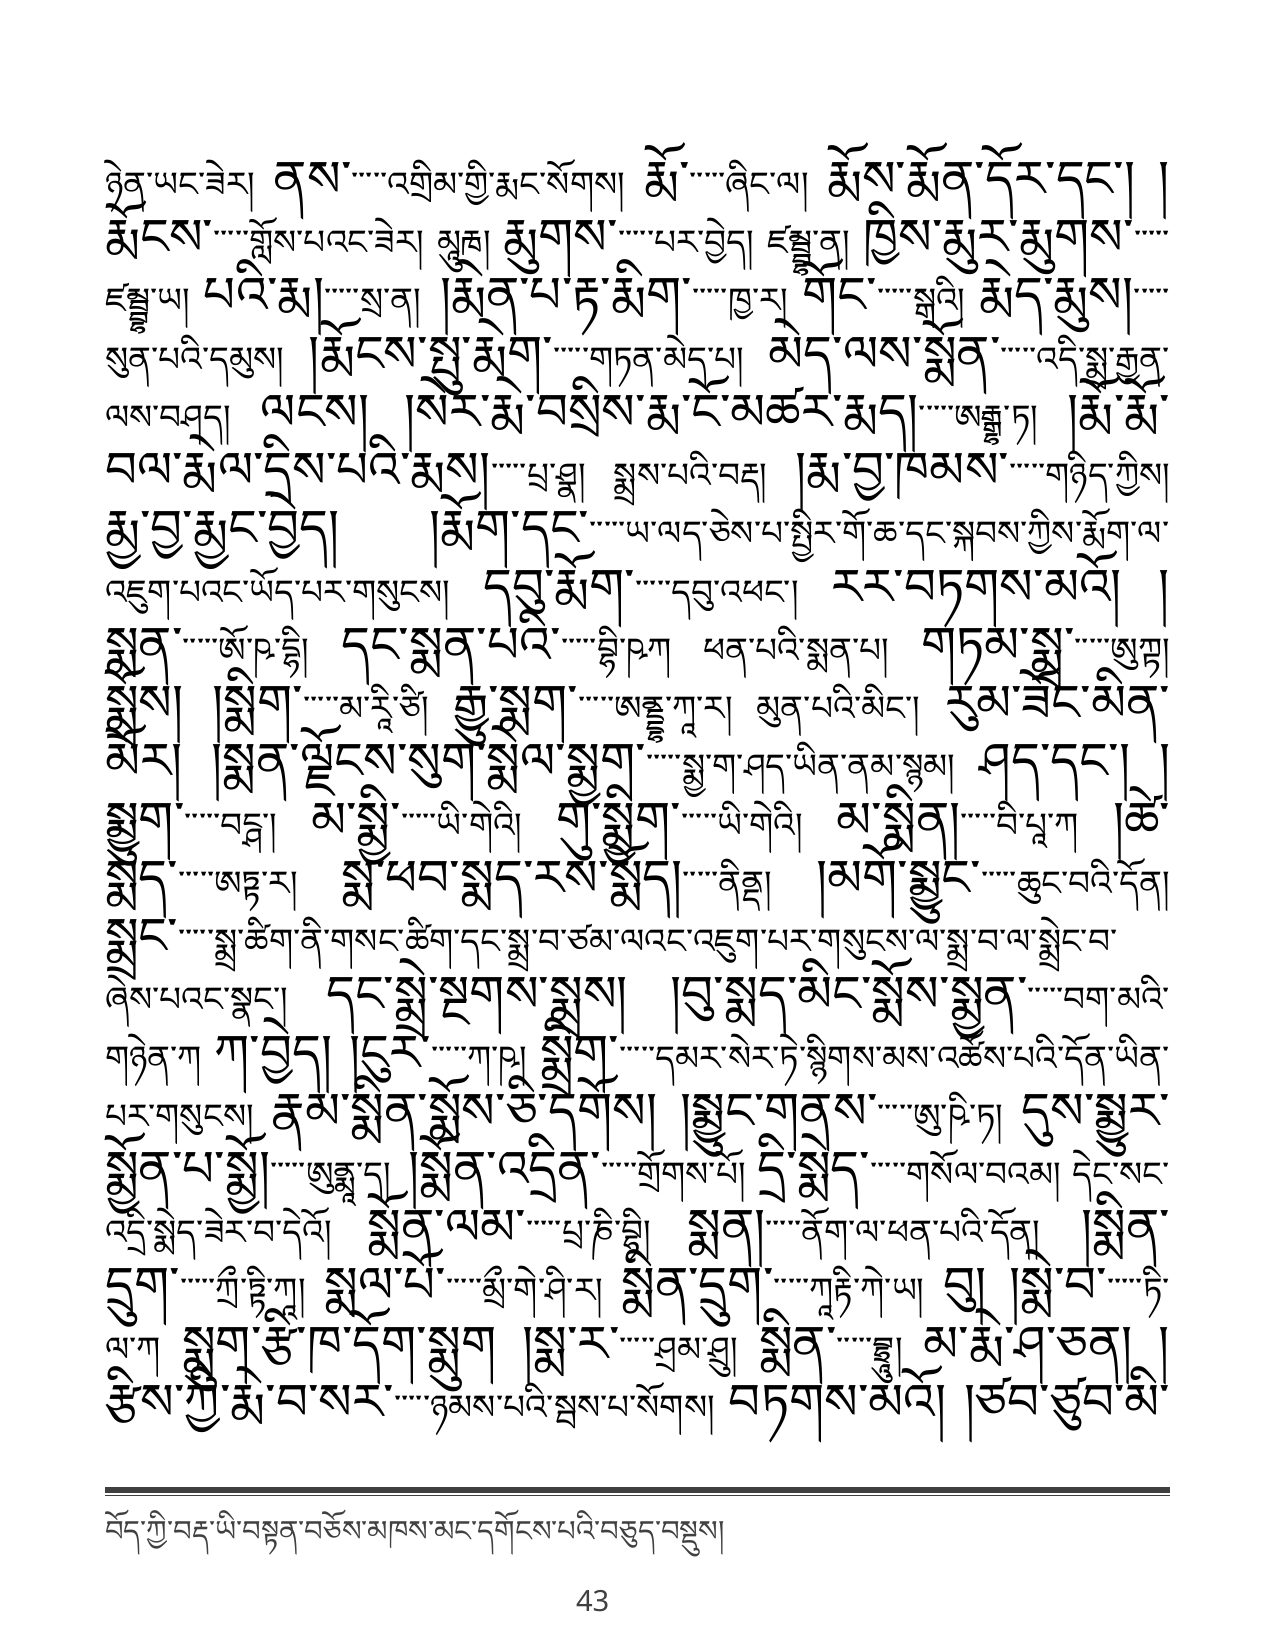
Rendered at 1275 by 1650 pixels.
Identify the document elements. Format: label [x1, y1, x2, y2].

text [105, 150, 1170, 1431]
